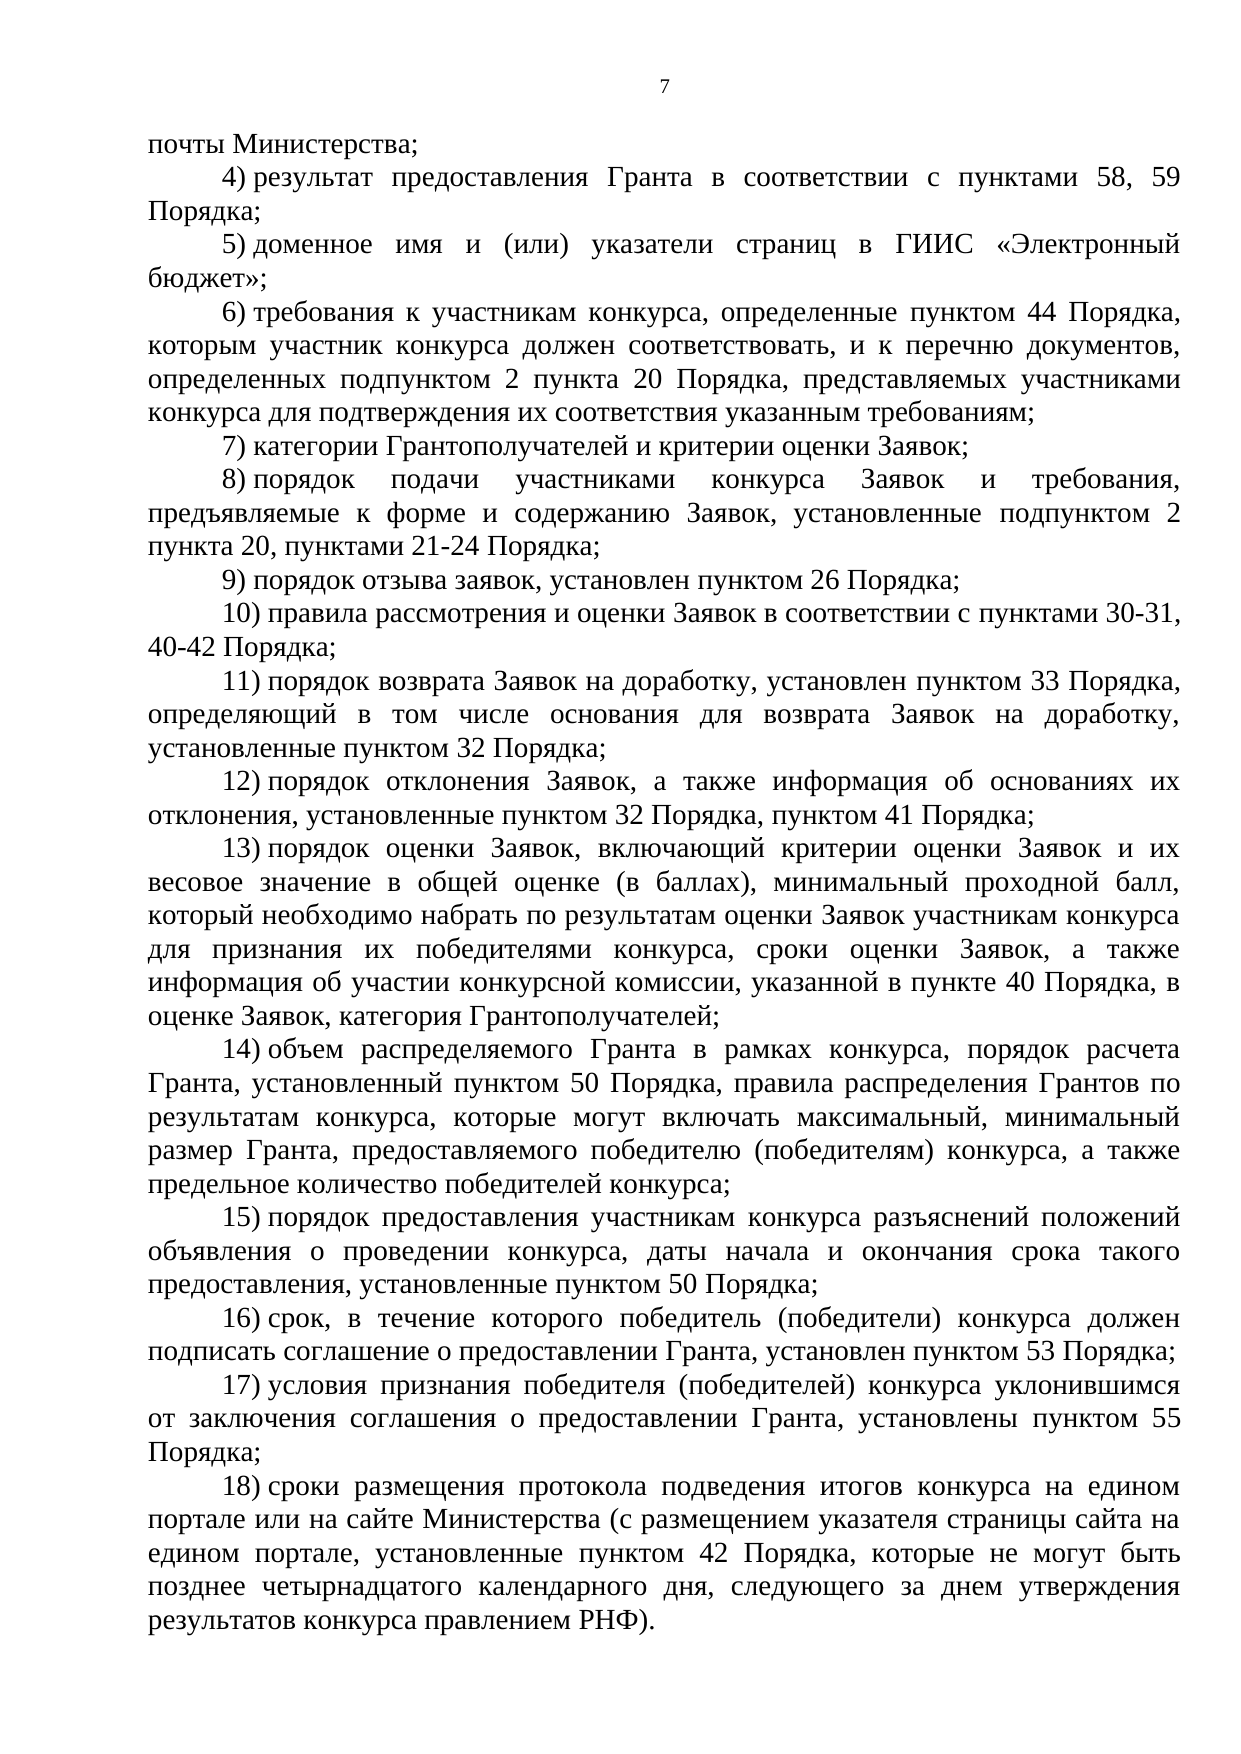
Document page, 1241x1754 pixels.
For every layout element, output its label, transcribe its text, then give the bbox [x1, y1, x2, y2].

text 11) порядок возврата Заявок на доработку, установлен пунктом 33 Порядка, определяющий в том числе основания для возврата Заявок на доработку, установленные пунктом 32 Порядка; [148, 663, 1181, 763]
text 4) результат предоставления Гранта в соответствии с пунктами 58, 59 Порядка; [148, 159, 1181, 227]
text 17) условия признания победителя (победителей) конкурса уклонившимся от заключения соглашения о предоставлении Гранта, установлены пунктом 55 Порядка; [148, 1367, 1181, 1468]
text 16) срок, в течение которого победитель (победители) конкурса должен подписать соглашение о предоставлении Гранта, установлен пунктом 53 Порядка; [148, 1300, 1181, 1367]
text 15) порядок предоставления участникам конкурса разъяснений положений объявления о проведении конкурса, даты начала и окончания срока такого предоставления, установленные пунктом 50 Порядка; [148, 1199, 1181, 1300]
text 8) порядок подачи участниками конкурса Заявок и требования, предъявляемые к форме и содержанию Заявок, установленные подпунктом 2 пункта 20, пунктами 21-24 Порядка; [148, 461, 1181, 562]
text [148, 126, 1181, 159]
text 10) правила рассмотрения и оценки Заявок в соответствии с пунктами 30-31, 40-42 Порядка; [148, 596, 1181, 663]
text 9) порядок отзыва заявок, установлен пунктом 26 Порядка; [148, 562, 1181, 596]
text 5) доменное имя и (или) указатели страниц в ГИИС «Электронный бюджет»; [148, 227, 1181, 294]
text 18) сроки размещения протокола подведения итогов конкурса на едином портале или на сайте Министерства (с размещением указателя страницы сайта на едином портале, установленные пунктом 42 Порядка, которые не могут быть позднее четырнадцатого календарного дня, следующего за днем утверждения результатов конкурса правлением РНФ). [148, 1468, 1181, 1635]
text 13) порядок оценки Заявок, включающий критерии оценки Заявок и их весовое значение в общей оценке (в баллах), минимальный проходной балл, который необходимо набрать по результатам оценки Заявок участникам конкурса для признания их победителями конкурса, сроки оценки Заявок, а также информация об участии конкурсной комиссии, указанной в пункте 40 Порядка, в оценке Заявок, категория Грантополучателей; [148, 830, 1181, 1032]
text 6) требования к участникам конкурса, определенные пунктом 44 Порядка, которым участник конкурса должен соответствовать, и к перечню документов, определенных подпунктом 2 пункта 20 Порядка, представляемых участниками конкурса для подтверждения их соответствия указанным требованиям; [148, 294, 1181, 428]
text 7) категории Грантополучателей и критерии оценки Заявок; [148, 428, 1181, 461]
text 14) объем распределяемого Гранта в рамках конкурса, порядок расчета Гранта, установленный пунктом 50 Порядка, правила распределения Грантов по результатам конкурса, которые могут включать максимальный, минимальный размер Гранта, предоставляемого победителю (победителям) конкурса, а также предельное количество победителей конкурса; [148, 1032, 1181, 1199]
text 12) порядок отклонения Заявок, а также информация об основаниях их отклонения, установленные пунктом 32 Порядка, пунктом 41 Порядка; [148, 763, 1181, 830]
